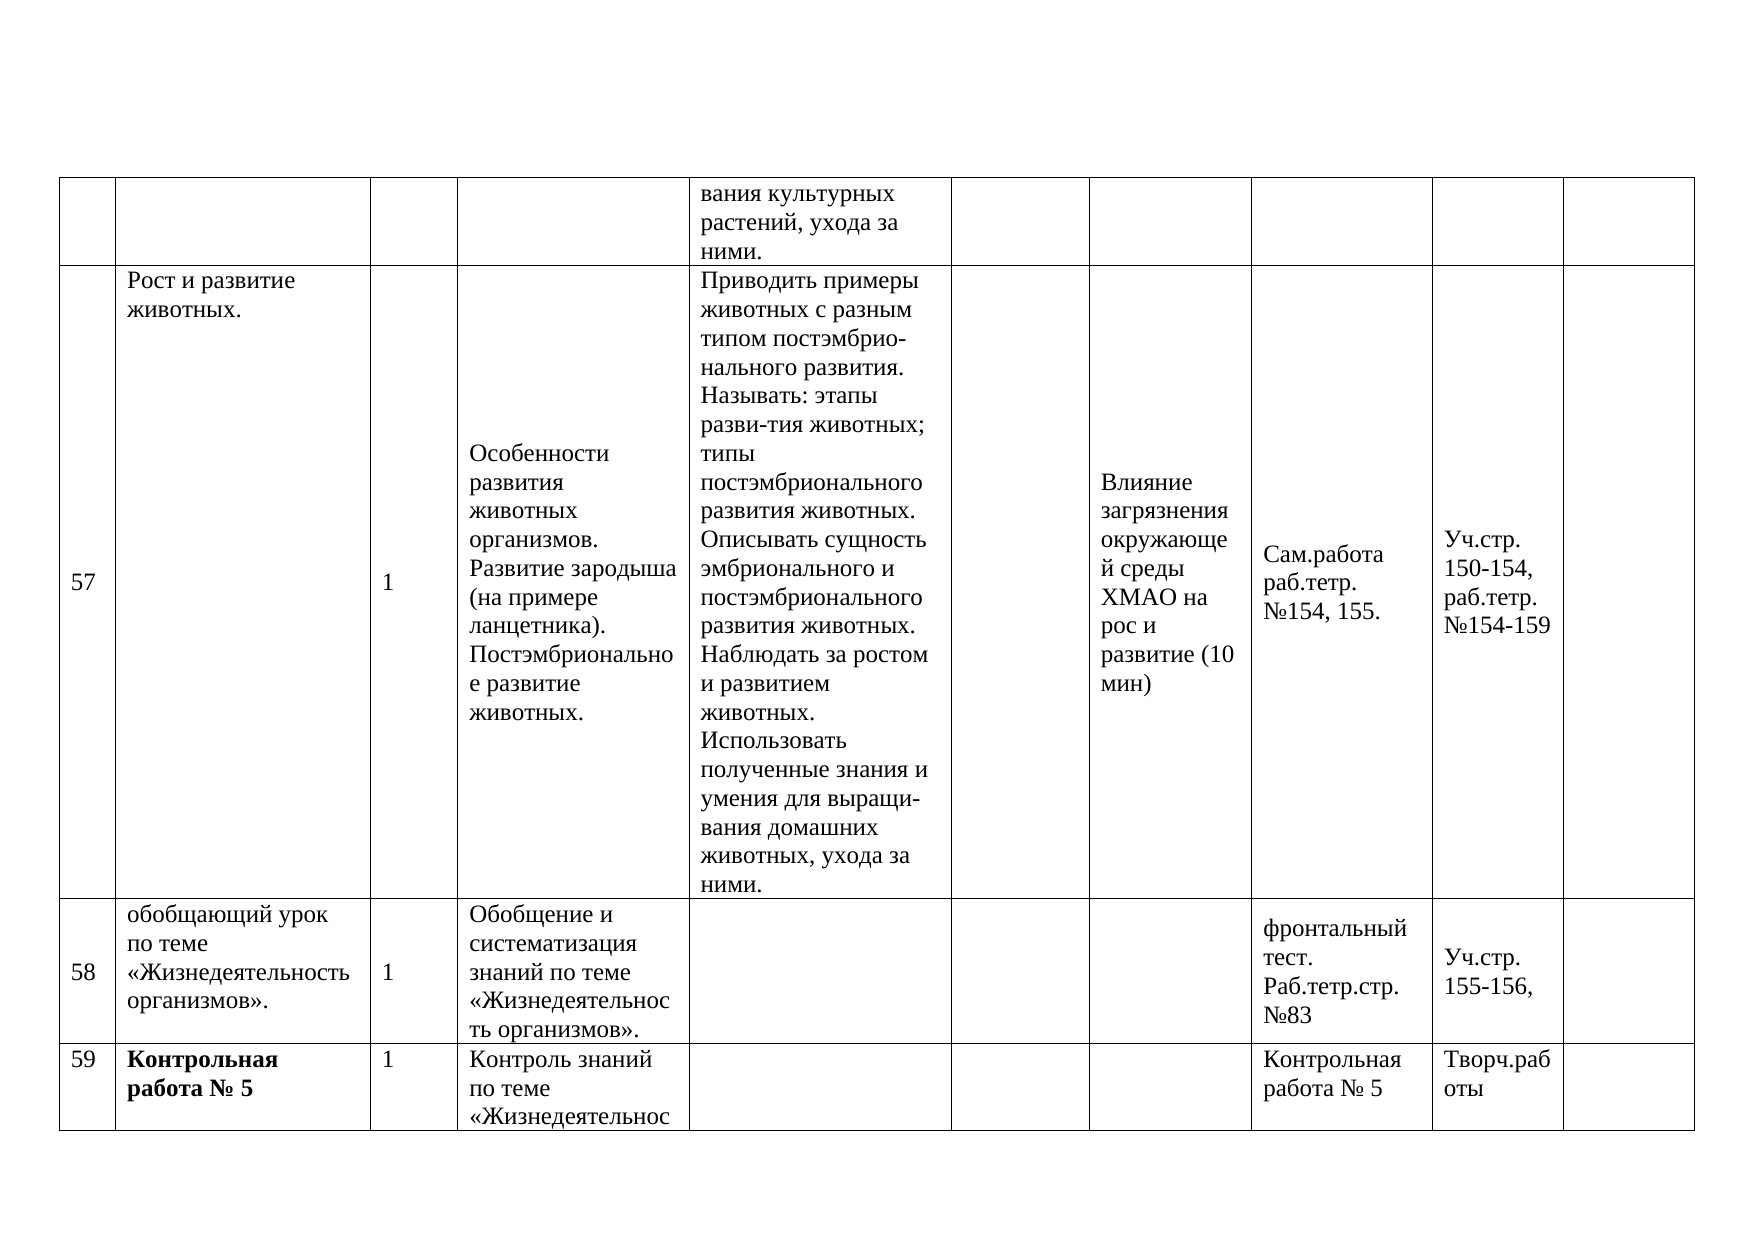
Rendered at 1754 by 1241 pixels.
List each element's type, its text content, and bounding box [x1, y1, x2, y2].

table_cell Влияние загрязнения окружающей среды ХМАО на рос и развитие (10 мин) [1090, 266, 1251, 898]
table_header 56 [60, 178, 115, 264]
table_cell Особенности развития животных организмов. Развитие зародыша (на примере ланцетника). Постэмбриональное развитие животных. [458, 266, 689, 898]
table_header [1090, 178, 1251, 264]
table_cell [1564, 1044, 1694, 1130]
table_cell 1 [371, 1044, 457, 1130]
table_header [1564, 178, 1694, 264]
table_cell 57 [60, 266, 115, 898]
table_cell 1 [371, 899, 457, 1043]
table_cell [690, 899, 951, 1043]
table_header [690, 178, 951, 264]
table_cell [952, 266, 1089, 898]
table_cell Сам.работа раб.тетр.№154, 155. [1252, 266, 1432, 898]
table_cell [1252, 1044, 1432, 1130]
table_cell Уч.стр. 150-154, раб.тетр.№154-159 [1433, 266, 1563, 898]
table_cell фронтальный тест. Раб.тетр.стр.№83 [1252, 899, 1432, 1043]
table_cell 1 [371, 266, 457, 898]
table_cell [690, 1044, 951, 1130]
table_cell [458, 1044, 689, 1130]
table_cell [1564, 899, 1694, 1043]
table_cell [952, 1044, 1089, 1130]
table_cell Рост и развитие животных. [116, 266, 370, 898]
table_cell 58 [60, 899, 115, 1043]
table_cell [1090, 899, 1251, 1043]
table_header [952, 178, 1089, 264]
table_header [116, 178, 370, 264]
table_cell [1090, 1044, 1251, 1130]
table_cell 59 [60, 1044, 115, 1130]
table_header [1433, 178, 1563, 264]
table_cell [952, 899, 1089, 1043]
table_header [458, 178, 689, 264]
table_cell обобщающий урок по теме «Жизнедеятельность организмов». [116, 899, 370, 1043]
table_cell Приводить примеры животных с разным типом постэмбрио-нального развития. Называть: этапы разви-тия животных; типы постэмбрионального развития животных. Описывать сущность эмбрионального и постэмбрионального развития животных. Наблюдать за ростом и развитием животных. Использовать полученные знания и умения для выращи-вания домашних животных, ухода за ними. [690, 266, 951, 898]
table_header 1 [371, 178, 457, 264]
table_cell [1564, 266, 1694, 898]
table_cell Обобщение и систематизация знаний по теме «Жизнедеятельность организмов». [458, 899, 689, 1043]
table_cell Творч.работы [1433, 1044, 1563, 1130]
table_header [1252, 178, 1432, 264]
table_cell Уч.стр. 155-156, [1433, 899, 1563, 1043]
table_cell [116, 1044, 370, 1130]
